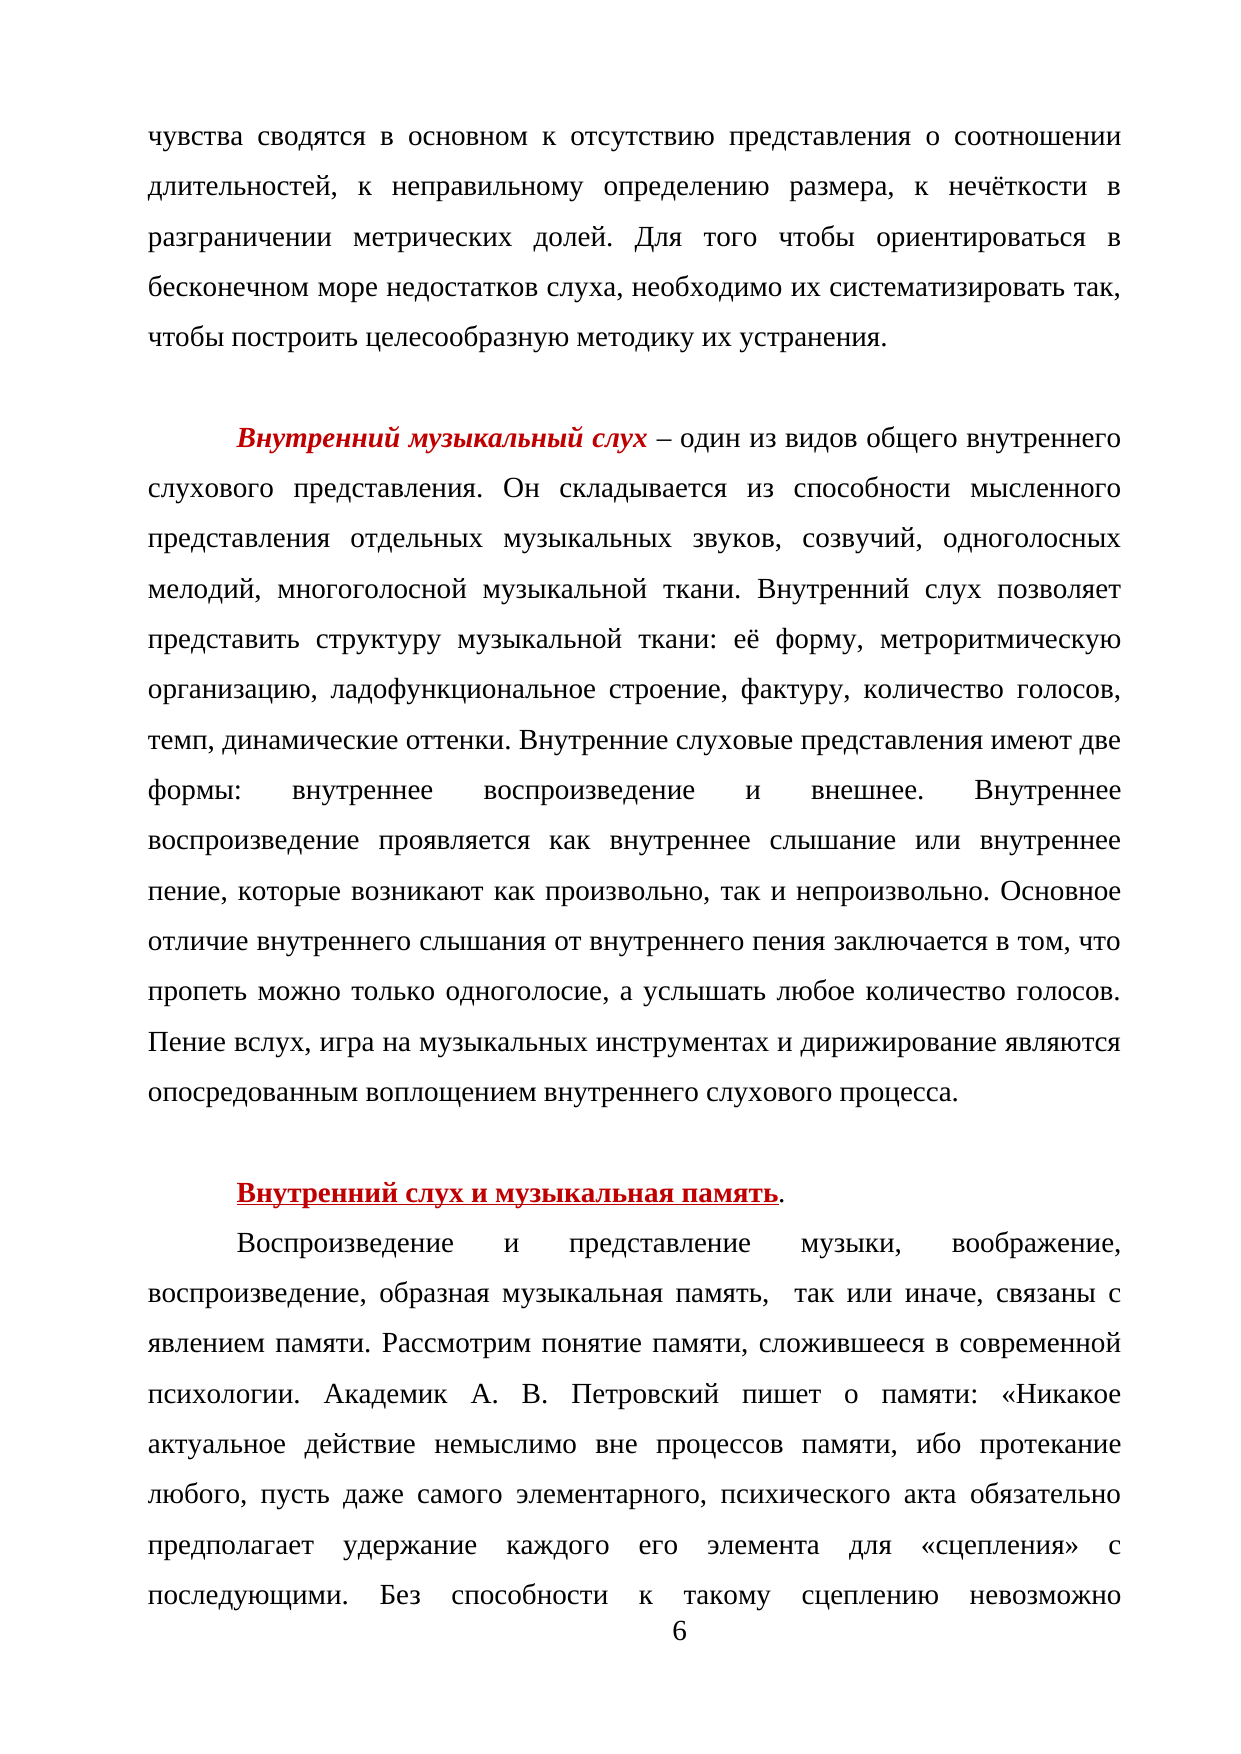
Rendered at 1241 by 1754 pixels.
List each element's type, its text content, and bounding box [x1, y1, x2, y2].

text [148, 1225, 1122, 1611]
text Внутренний слух и музыкальная память. [148, 1175, 1122, 1208]
text Внутренний музыкальный слух – один из видов общего внутреннего слухового представления. Он складывается из способности мысленного представления отдельных музыкальных звуков, созвучий, одноголосных мелодий, многоголосной музыкальной ткани. Внутренний слух позволяет представить структуру музыкальной ткани: её форму, метроритмическую организацию, ладофункциональное строение, фактуру, количество голосов, темп, динамические оттенки. Внутренние слуховые представления имеют две формы: внутреннее воспроизведение и внешнее. Внутреннее воспроизведение проявляется как внутреннее слышание или внутреннее пение, которые возникают как произвольно, так и непроизвольно. Основное отличие внутреннего слышания от внутреннего пения заключается в том, что пропеть можно только одноголосие, а услышать любое количество голосов. Пение вслух, игра на музыкальных инструментах и дирижирование являются опосредованным воплощением внутреннего слухового процесса. [148, 420, 1122, 1108]
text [148, 118, 1122, 353]
